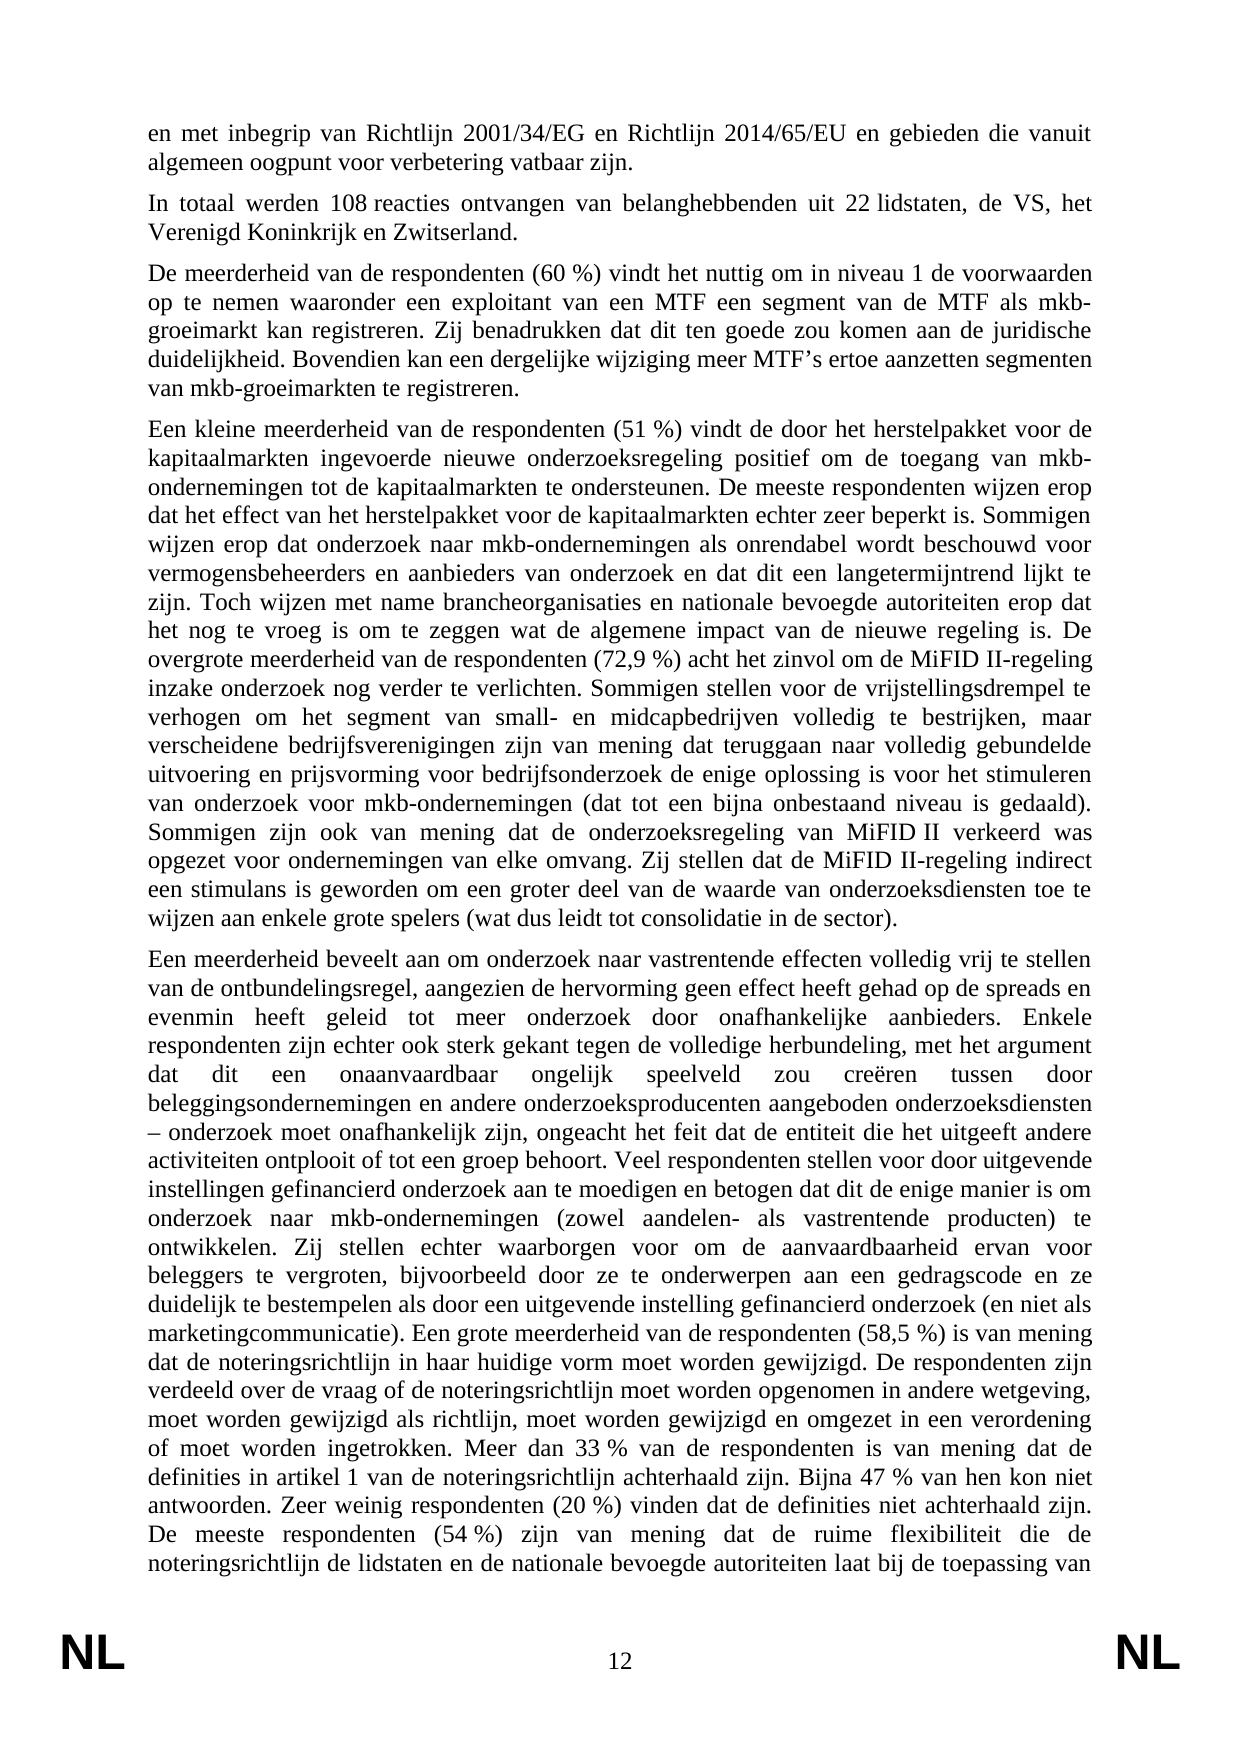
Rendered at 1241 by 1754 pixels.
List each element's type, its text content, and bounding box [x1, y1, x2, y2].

text In totaal werden 108 reacties ontvangen van belanghebbenden uit 22 lidstaten, de VS, het Verenigd Koninkrijk en Zwitserland. [148, 188, 1093, 246]
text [148, 944, 1093, 1577]
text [148, 118, 1093, 176]
text De meerderheid van de respondenten (60 %) vindt het nuttig om in niveau 1 de voorwaarden op te nemen waaronder een exploitant van een MTF een segment van de MTF als mkb-groeimarkt kan registreren. Zij benadrukken dat dit ten goede zou komen aan de juridische duidelijkheid. Bovendien kan een dergelijke wijziging meer MTF’s ertoe aanzetten segmenten van mkb-groeimarkten te registreren. [148, 258, 1093, 402]
text Een kleine meerderheid van de respondenten (51 %) vindt de door het herstelpakket voor de kapitaalmarkten ingevoerde nieuwe onderzoeksregeling positief om de toegang van mkb-ondernemingen tot de kapitaalmarkten te ondersteunen. De meeste respondenten wijzen erop dat het effect van het herstelpakket voor de kapitaalmarkten echter zeer beperkt is. Sommigen wijzen erop dat onderzoek naar mkb-ondernemingen als onrendabel wordt beschouwd voor vermogensbeheerders en aanbieders van onderzoek en dat dit een langetermijntrend lijkt te zijn. Toch wijzen met name brancheorganisaties en nationale bevoegde autoriteiten erop dat het nog te vroeg is om te zeggen wat de algemene impact van de nieuwe regeling is. De overgrote meerderheid van de respondenten (72,9 %) acht het zinvol om de MiFID II-regeling inzake onderzoek nog verder te verlichten. Sommigen stellen voor de vrijstellingsdrempel te verhogen om het segment van small- en midcapbedrijven volledig te bestrijken, maar verscheidene bedrijfsverenigingen zijn van mening dat teruggaan naar volledig gebundelde uitvoering en prijsvorming voor bedrijfsonderzoek de enige oplossing is voor het stimuleren van onderzoek voor mkb-ondernemingen (dat tot een bijna onbestaand niveau is gedaald). Sommigen zijn ook van mening dat de onderzoeksregeling van MiFID II verkeerd was opgezet voor ondernemingen van elke omvang. Zij stellen dat de MiFID II-regeling indirect een stimulans is geworden om een groter deel van de waarde van onderzoeksdiensten toe te wijzen aan enkele grote spelers (wat dus leidt tot consolidatie in de sector). [148, 414, 1093, 932]
